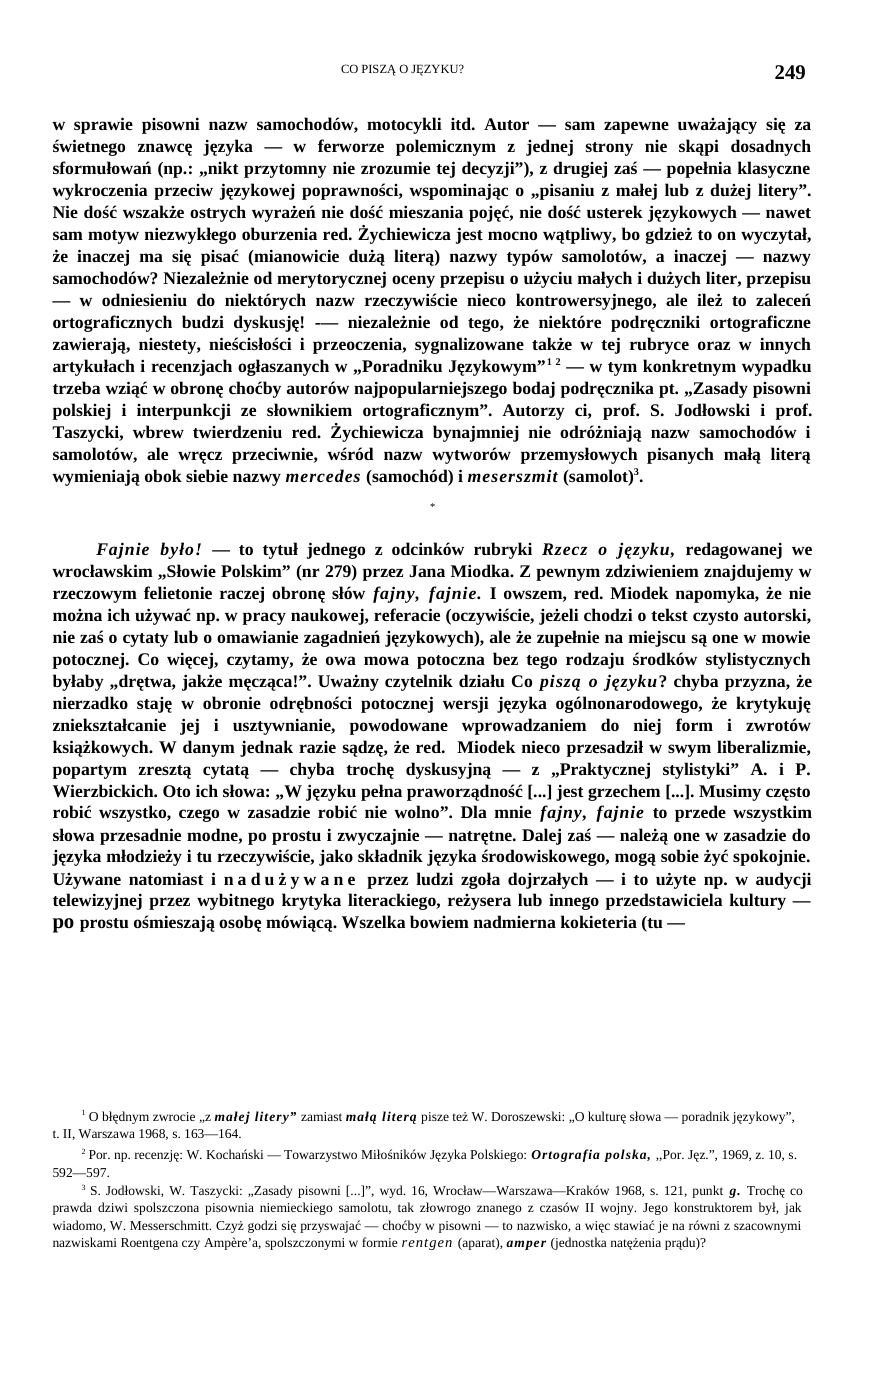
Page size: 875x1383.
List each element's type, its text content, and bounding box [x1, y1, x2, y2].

text w sprawie pisowni nazw samochodów, motocykli itd. Autor — sam zapewne uważający się za świetnego znawcę języka — w ferworze polemicznym z jednej strony nie skąpi dosadnych sformułowań (np.: „nikt przytomny nie zrozumie tej decyzji”), z drugiej zaś — popełnia klasyczne wykroczenia przeciw językowej poprawności, wspominając o „pisaniu z małej lub z dużej litery”. Nie dość wszakże ostrych wyrażeń nie dość mieszania pojęć, nie dość usterek językowych — nawet sam motyw niezwykłego oburzenia red. Żychiewicza jest mocno wątpliwy, bo gdzież to on wyczytał, że inaczej ma się pisać (mianowicie dużą literą) nazwy typów samolotów, a inaczej — nazwy samochodów? Niezależnie od merytorycznej oceny przepisu o użyciu małych i dużych liter, przepisu — w odniesieniu do niektórych nazw rzeczywiście nieco kontrowersyjnego, ale ileż to zaleceń ortograficznych budzi dyskusję! -— niezależnie od tego, że niektóre podręczniki ortograficzne zawierają, niestety, nieścisłości i przeoczenia, sygnalizowane także w tej rubryce oraz w innych artykułach i recenzjach ogłaszanych w „Poradniku Językowym”1 2 — w tym konkretnym wypadku trzeba wziąć w obronę choćby autorów najpopularniejszego bodaj podręcznika pt. „Zasady pisowni polskiej i interpunkcji ze słownikiem ortograficznym”. Autorzy ci, prof. S. Jodłowski i prof. Taszycki, wbrew twierdzeniu red. Żychiewicza bynajmniej nie odróżniają nazw samochodów i samolotów, ale wręcz przeciwnie, wśród nazw wytworów przemysłowych pisanych małą literą wymieniają obok siebie nazwy mercedes (samochód) i meserszmit (samolot)3. [52, 113, 812, 487]
text 249 [774, 62, 806, 83]
text 1 O błędnym zwrocie „z małej litery” zamiast małą literą pisze też W. Doroszewski: „O kulturę słowa — poradnik językowy”, t. II, Warszawa 1968, s. 163—164. [52, 1107, 803, 1142]
text 3 S. Jodłowski, W. Taszycki: „Zasady pisowni [...]”, wyd. 16, Wrocław—Warszawa—Kraków 1968, s. 121, punkt g. Trochę co prawda dziwi spolszczona pisownia niemieckiego samolotu, tak złowrogo znanego z czasów II wojny. Jego konstruktorem był, jak wiadomo, W. Messerschmitt. Czyż godzi się przyswajać — choćby w pisowni — to nazwisko, a więc stawiać je na równi z szacownymi nazwiskami Roentgena czy Ampère’a, spolszczonymi w formie rentgen (aparat), amper (jednostka natężenia prądu)? [52, 1181, 803, 1251]
text Fajnie było! — to tytuł jednego z odcinków rubryki Rzecz o języku, redagowanej we wrocławskim „Słowie Polskim” (nr 279) przez Jana Miodka. Z pewnym zdziwieniem znajdujemy w rzeczowym felietonie raczej obronę słów fajny, fajnie. I owszem, red. Miodek napomyka, że nie można ich używać np. w pracy naukowej, referacie (oczywiście, jeżeli chodzi o tekst czysto autorski, nie zaś o cytaty lub o omawianie zagadnień językowych), ale że zupełnie na miejscu są one w mowie potocznej. Co więcej, czytamy, że owa mowa potoczna bez tego rodzaju środków stylistycznych byłaby „drętwa, jakże męcząca!”. Uważny czytelnik działu Co piszą o języku? chyba przyzna, że nierzadko staję w obronie odrębności potocznej wersji języka ogólnonarodowego, że krytykuję zniekształcanie jej i usztywnianie, powodowane wprowadzaniem do niej form i zwrotów książkowych. W danym jednak razie sądzę, że red. Miodek nieco przesadził w swym liberalizmie, popartym zresztą cytatą — chyba trochę dyskusyjną — z „Praktycznej stylistyki” A. i P. Wierzbickich. Oto ich słowa: „W języku pełna praworządność [...] jest grzechem [...]. Musimy często robić wszystko, czego w zasadzie robić nie wolno”. Dla mnie fajny, fajnie to przede wszystkim słowa przesadnie modne, po prostu i zwyczajnie — natrętne. Dalej zaś — należą one w zasadzie do języka młodzieży i tu rzeczywiście, jako składnik języka środowiskowego, mogą sobie żyć spokojnie. Używane natomiast i nadużywane przez ludzi zgoła dojrzałych — i to użyte np. w audycji telewizyjnej przez wybitnego krytyka literackiego, reżysera lub innego przedstawiciela kultury — po prostu ośmieszają osobę mówiącą. Wszelka bowiem nadmierna kokieteria (tu — [52, 538, 812, 933]
text 2 Por. np. recenzję: W. Kochański — Towarzystwo Miłośników Języka Polskiego: Ortografia polska, ,,Por. Jęz.”, 1969, z. 10, s. 592—597. [52, 1146, 803, 1181]
